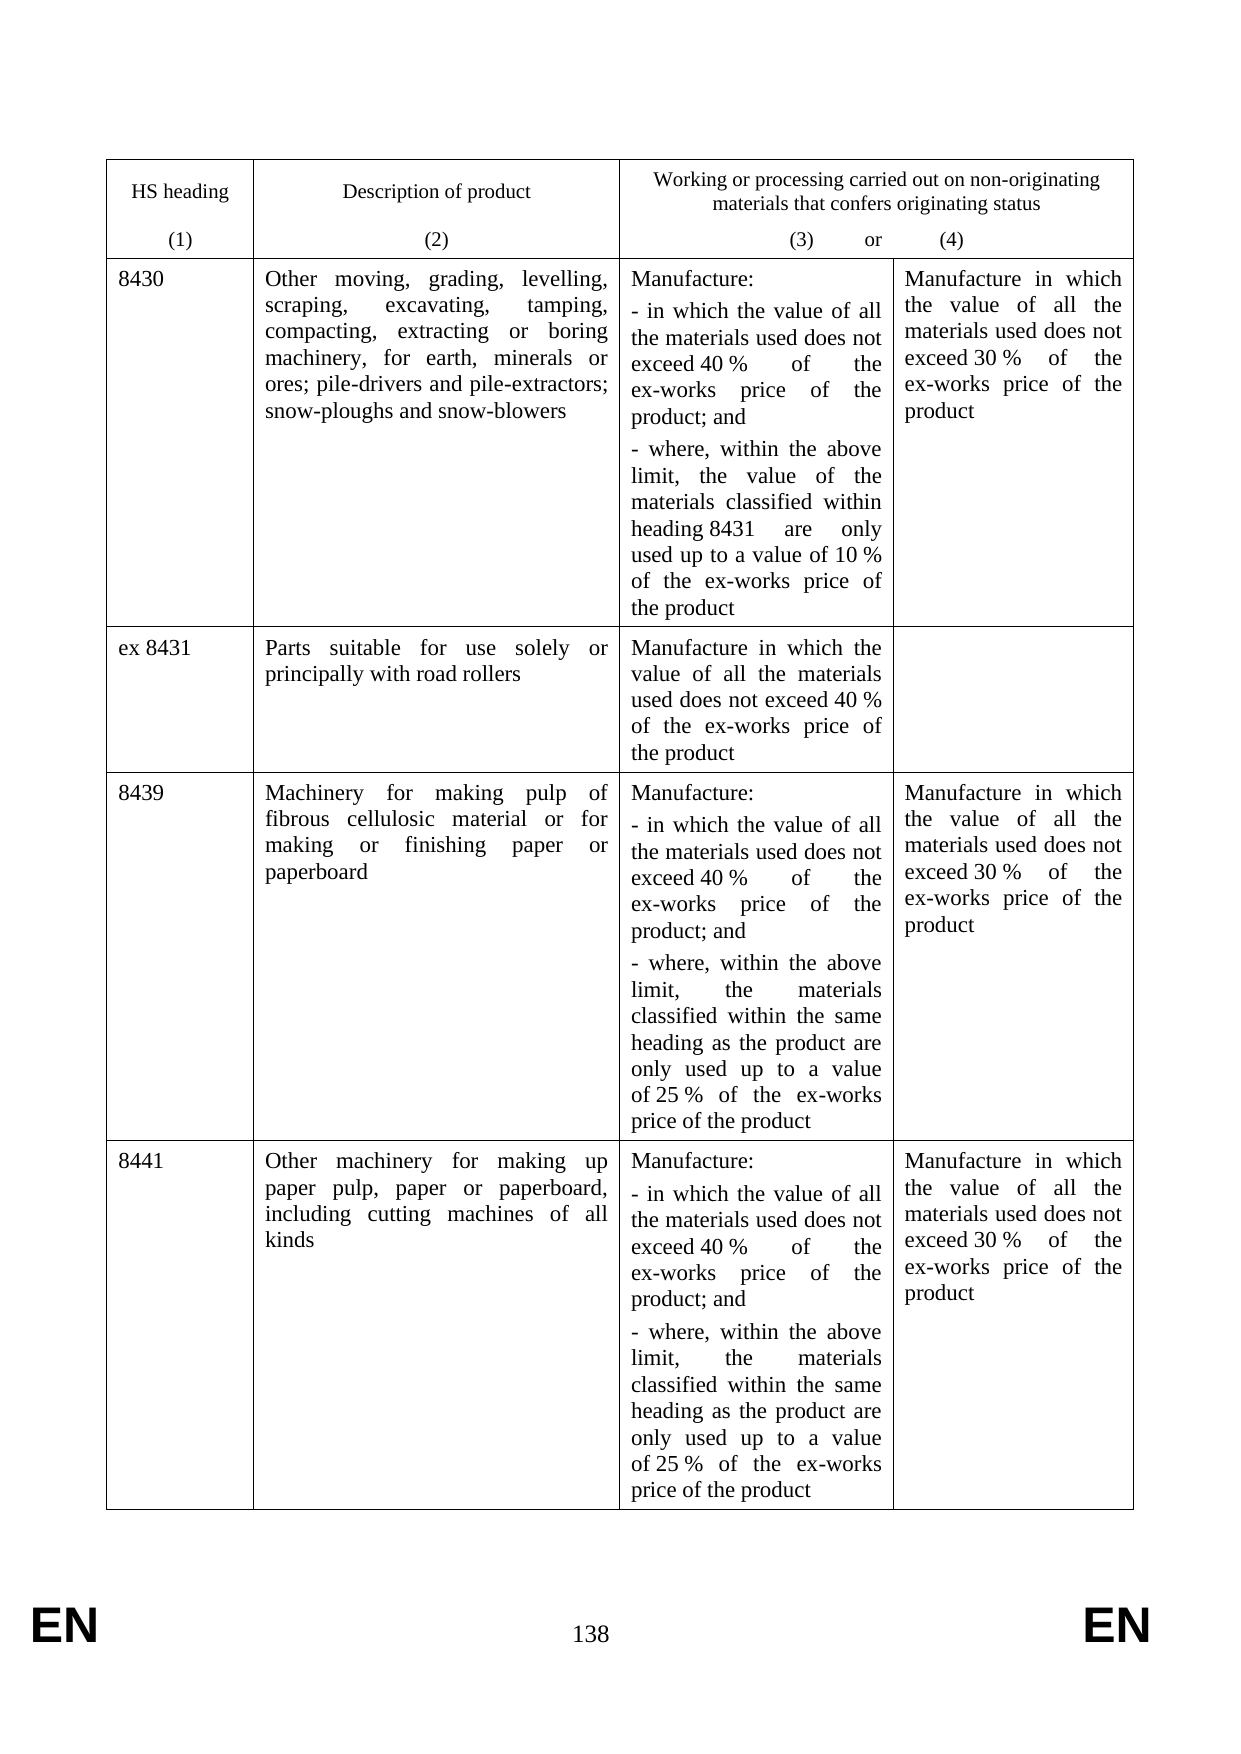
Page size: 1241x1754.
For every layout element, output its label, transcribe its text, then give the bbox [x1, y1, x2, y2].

table_header HS heading [107, 160, 253, 221]
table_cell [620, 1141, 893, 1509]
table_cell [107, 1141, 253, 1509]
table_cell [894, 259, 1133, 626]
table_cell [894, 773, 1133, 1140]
table_header Working or processing carried out on non-originating materials that confers originating status [620, 160, 1133, 221]
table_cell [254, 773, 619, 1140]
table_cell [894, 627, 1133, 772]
table_header Description of product [254, 160, 619, 221]
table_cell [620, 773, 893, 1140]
table_cell (2) [254, 221, 619, 258]
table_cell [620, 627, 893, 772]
table_cell (1) [107, 221, 253, 258]
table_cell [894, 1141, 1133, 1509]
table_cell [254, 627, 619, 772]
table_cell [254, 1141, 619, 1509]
table_cell (3) or (4) [620, 221, 1133, 258]
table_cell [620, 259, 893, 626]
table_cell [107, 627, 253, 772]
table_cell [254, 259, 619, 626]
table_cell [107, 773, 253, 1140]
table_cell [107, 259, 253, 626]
